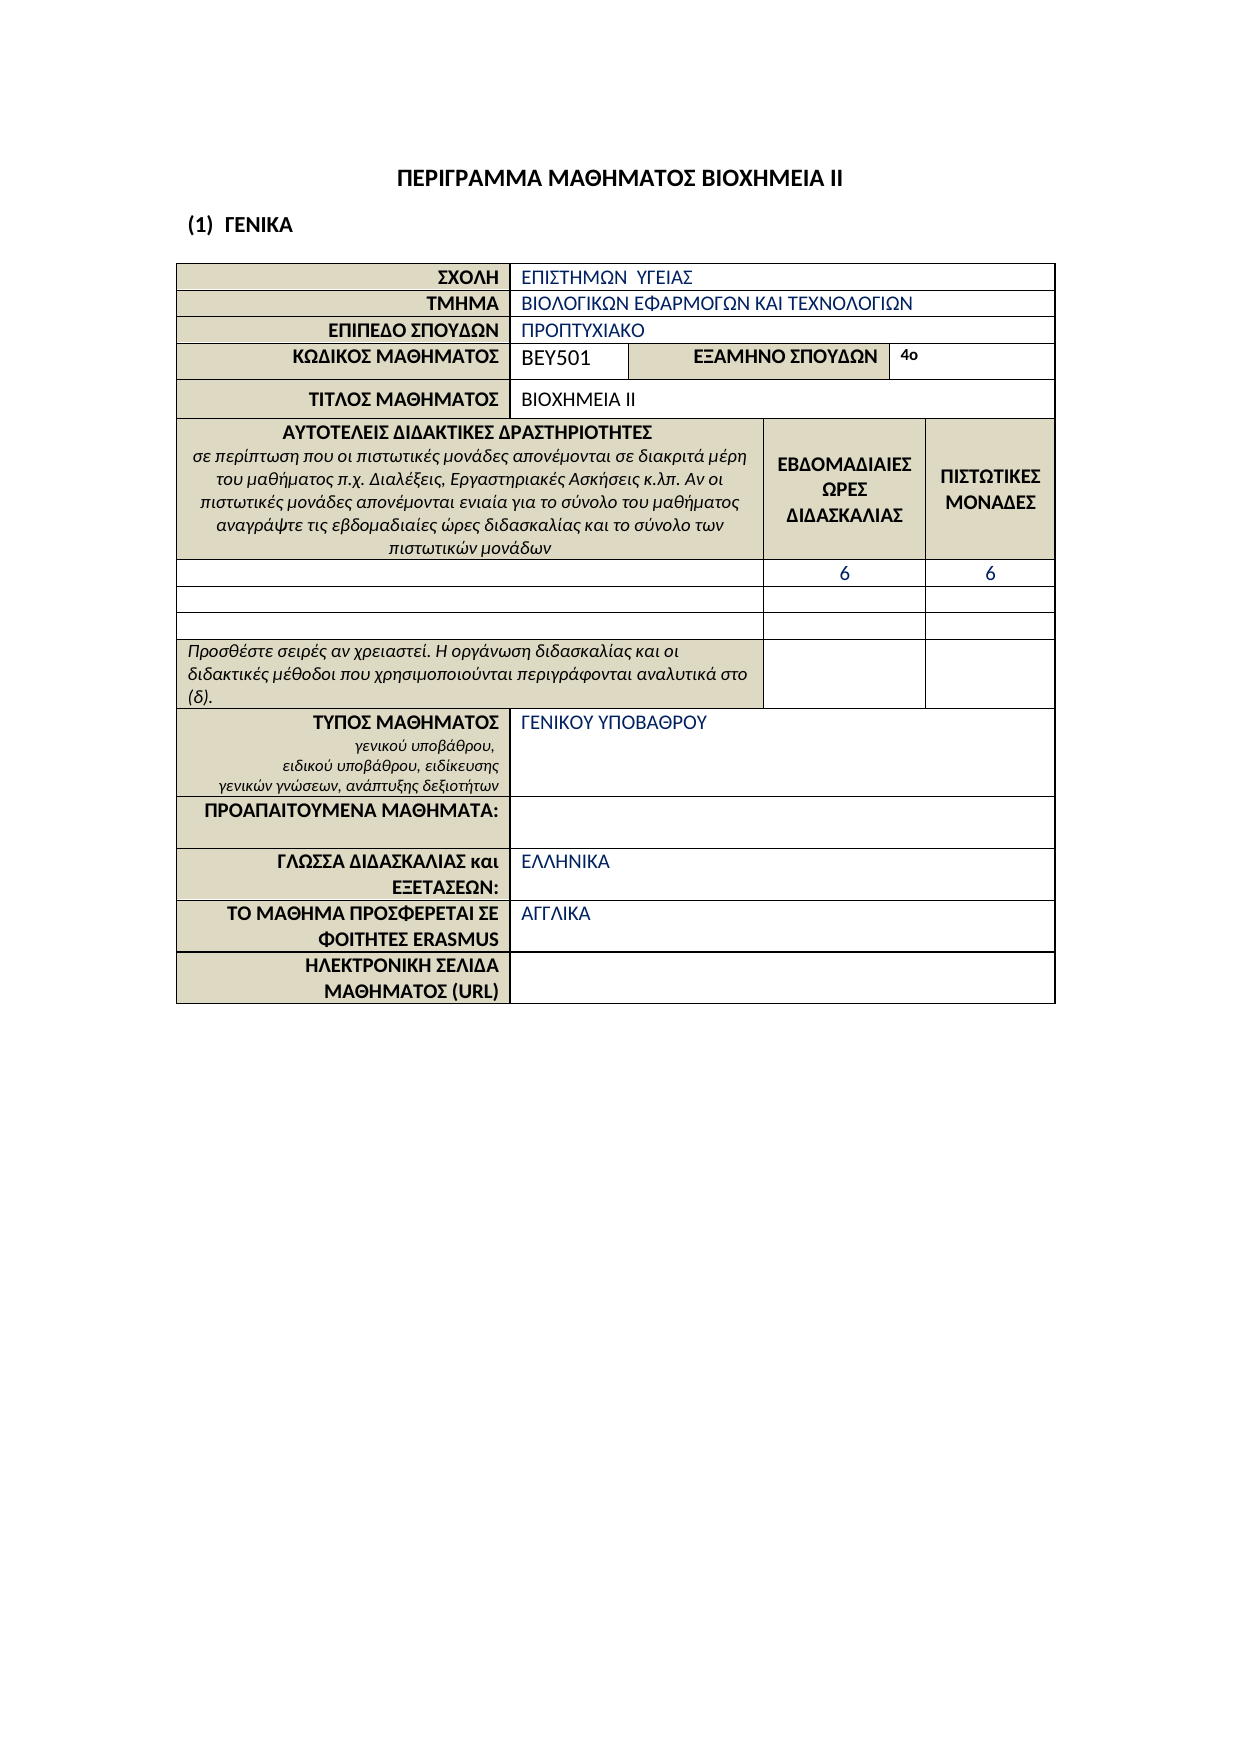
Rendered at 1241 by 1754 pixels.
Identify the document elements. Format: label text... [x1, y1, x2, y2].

table_cell ΕΠΙΠΕΔΟ ΣΠΟΥΔΩΝ [177, 317, 509, 342]
table_cell [926, 613, 1054, 638]
table_cell [511, 797, 1054, 848]
list ΓΕΝΙΚΑ [187, 210, 1053, 238]
table_cell [764, 613, 925, 638]
table_cell [177, 613, 763, 638]
table_cell [764, 587, 925, 612]
table_cell ΓΕΝΙΚΟΥ ΥΠΟΒΑΘΡΟΥ [511, 709, 1054, 796]
table_cell ΑΓΓΛΙΚΑ [511, 901, 1054, 951]
text ΠΕΡΙΓΡΑΜΜΑ ΜΑΘΗΜΑΤΟΣ ΒΙΟΧΗΜΕΙΑ ΙΙ [187, 162, 1053, 193]
table_cell [926, 587, 1054, 612]
table_cell ΕΒΔΟΜΑΔΙΑΙΕΣ ΩΡΕΣ ΔΙΔΑΣΚΑΛΙΑΣ [764, 419, 925, 559]
table_cell 6 [764, 560, 925, 586]
table_cell ΒΙΟΧΗΜΕΙΑ ΙΙ [511, 380, 1054, 418]
table_cell 6 [926, 560, 1054, 586]
table_cell [511, 953, 1054, 1003]
table_cell ΗΛΕΚΤΡΟΝΙΚΗ ΣΕΛΙΔΑ ΜΑΘΗΜΑΤΟΣ (URL) [177, 953, 509, 1003]
table_cell ΤΜΗΜΑ [177, 291, 509, 316]
table_cell [177, 560, 763, 586]
table_cell ΒΙΟΛΟΓΙΚΩΝ ΕΦΑΡΜΟΓΩΝ ΚΑΙ ΤΕΧΝΟΛΟΓΙΩΝ [511, 291, 1054, 316]
table_cell ΚΩΔΙΚΟΣ ΜΑΘΗΜΑΤΟΣ [177, 344, 509, 379]
table_header ΕΠΙΣΤΗΜΩΝ ΥΓΕΙΑΣ [511, 264, 1054, 289]
table_cell Προσθέστε σειρές αν χρειαστεί. Η οργάνωση διδασκαλίας και οι διδακτικές μέθοδοι που χρησιμοποιούνται περιγράφονται αναλυτικά στο (δ). [177, 640, 763, 708]
table_cell ΠΙΣΤΩΤΙΚΕΣ ΜΟΝΑΔΕΣ [926, 419, 1054, 559]
table_cell ΒΕΥ501 [511, 344, 628, 379]
table_cell ΓΛΩΣΣΑ ΔΙΔΑΣΚΑΛΙΑΣ και ΕΞΕΤΑΣΕΩΝ: [177, 849, 509, 899]
table_cell ΤΥΠΟΣ ΜΑΘΗΜΑΤΟΣ γενικού υποβάθρου, ειδικού υποβάθρου, ειδίκευσης γενικών γνώσεων, ανάπτυξης δεξιοτήτων [177, 709, 509, 796]
table_header ΣΧΟΛΗ [177, 264, 509, 289]
table_cell ΕΛΛΗΝΙΚΑ [511, 849, 1054, 899]
table_cell ΤΙΤΛΟΣ ΜΑΘΗΜΑΤΟΣ [177, 380, 509, 418]
table_cell ΠΡΟΠΤΥΧΙΑΚΟ [511, 317, 1054, 342]
table_cell [764, 640, 925, 708]
table_cell [926, 640, 1054, 708]
table_cell [177, 587, 763, 612]
table_cell ΕΞΑΜΗΝΟ ΣΠΟΥΔΩΝ [629, 344, 889, 379]
table_cell ΑΥΤΟΤΕΛΕΙΣ ΔΙΔΑΚΤΙΚΕΣ ΔΡΑΣΤΗΡΙΟΤΗΤΕΣ σε περίπτωση που οι πιστωτικές μονάδες απονέμονται σε διακριτά μέρη του μαθήματος π.χ. Διαλέξεις, Εργαστηριακές Ασκήσεις κ.λπ. Αν οι πιστωτικές μονάδες απονέμονται ενιαία για το σύνολο του μαθήματος αναγράψτε τις εβδομαδιαίες ώρες διδασκαλίας και το σύνολο των πιστωτικών μονάδων [177, 419, 763, 559]
table_cell ΤΟ ΜΑΘΗΜΑ ΠΡΟΣΦΕΡΕΤΑΙ ΣΕ ΦΟΙΤΗΤΕΣ ERASMUS [177, 901, 509, 951]
table_cell 4ο [890, 344, 1054, 379]
table_cell ΠΡΟΑΠΑΙΤΟΥΜΕΝΑ ΜΑΘΗΜΑΤΑ: [177, 797, 509, 848]
